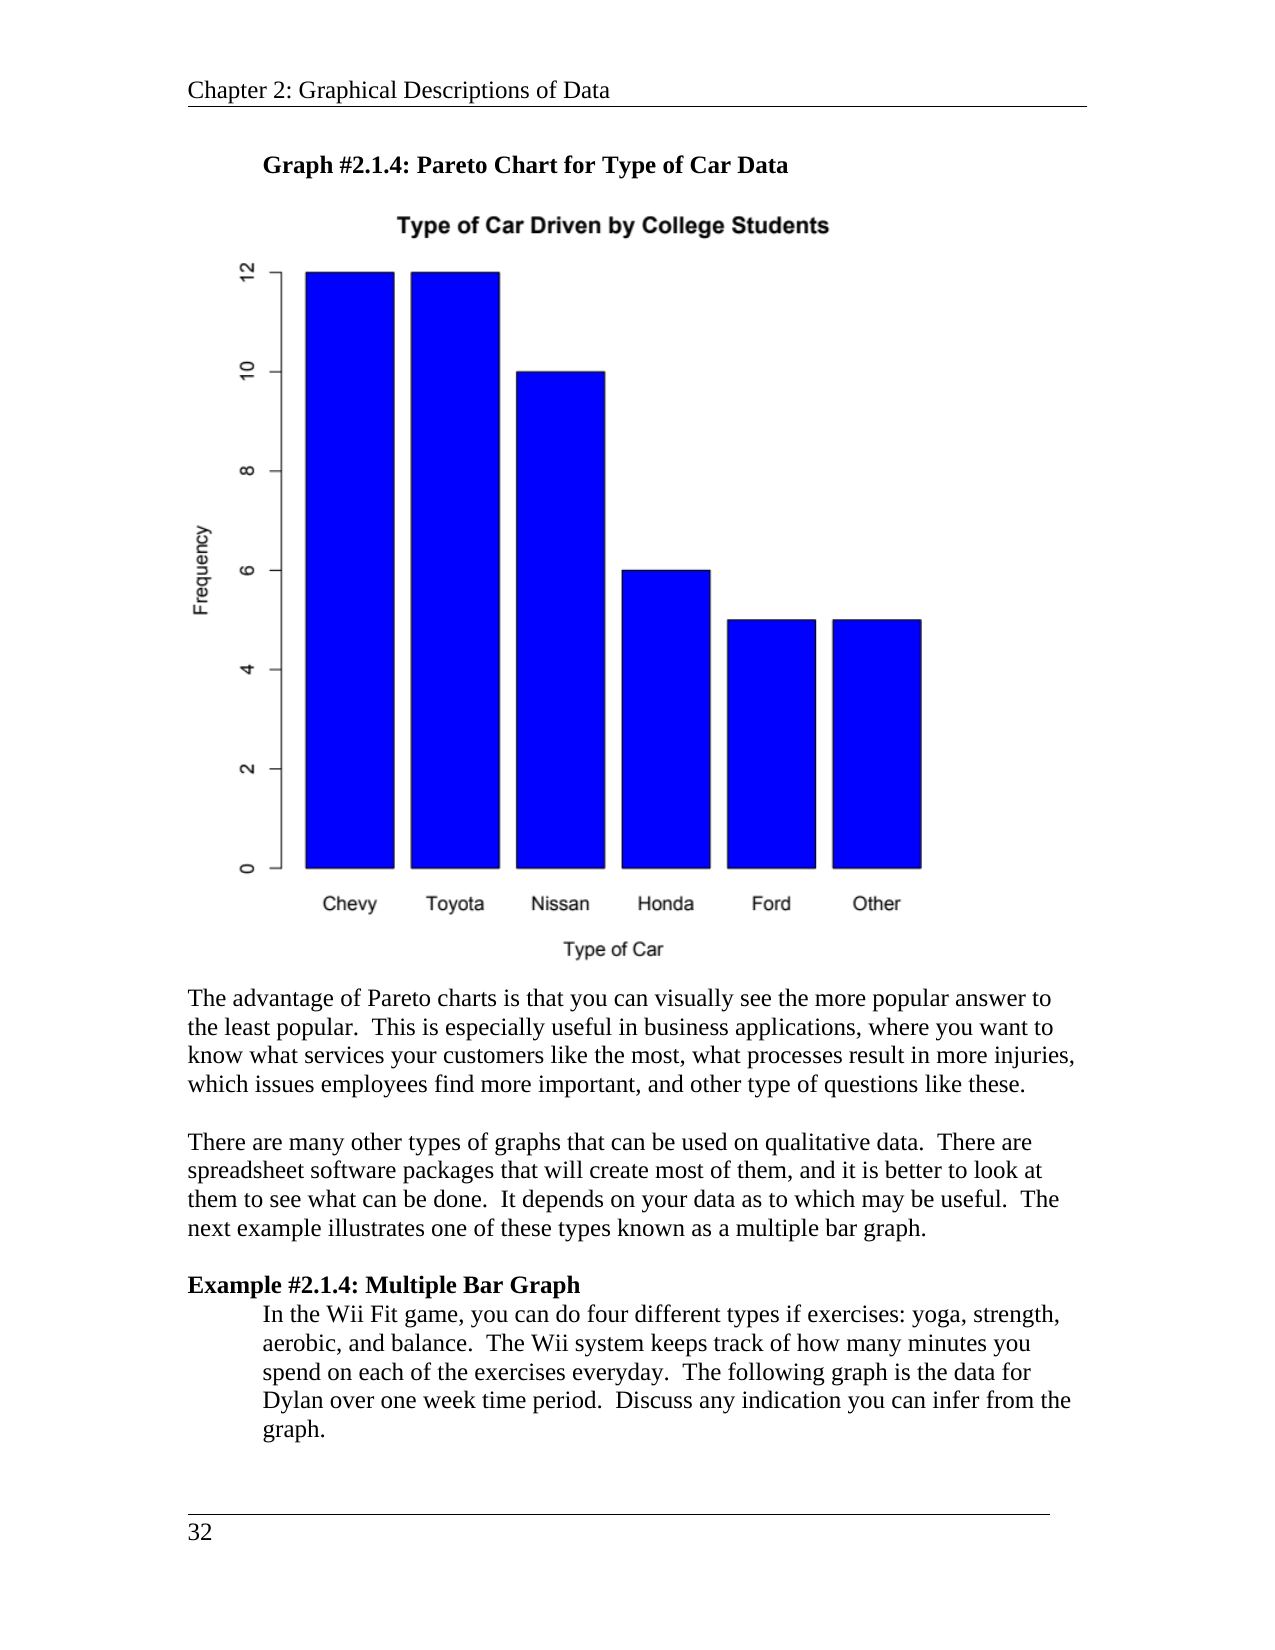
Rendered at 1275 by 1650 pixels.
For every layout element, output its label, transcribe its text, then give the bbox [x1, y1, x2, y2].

text The advantage of Pareto charts is that you can visually see the more popular answer to the least popular. This is especially useful in business applications, where you want to know what services your customers like the most, what processes result in more injuries, which issues employees find more important, and other type of questions like these. [187, 983, 1087, 1098]
text Example #2.1.4: Multiple Bar Graph [187, 1270, 1087, 1299]
text In the Wii Fit game, you can do four different types if exercises: yoga, strength, aerobic, and balance. The Wii system keeps track of how many minutes you spend on each of the exercises everyday. The following graph is the data for Dylan over one week time period. Discuss any indication you can infer from the graph. [262, 1299, 1087, 1443]
text Graph #2.1.4: Pareto Chart for Type of Car Data [187, 150, 1087, 179]
text There are many other types of graphs that can be used on qualitative data. There are spreadsheet software packages that will create most of them, and it is better to look at them to see what can be done. It depends on your data as to which may be useful. The next example illustrates one of these types known as a multiple bar graph. [187, 1127, 1087, 1242]
